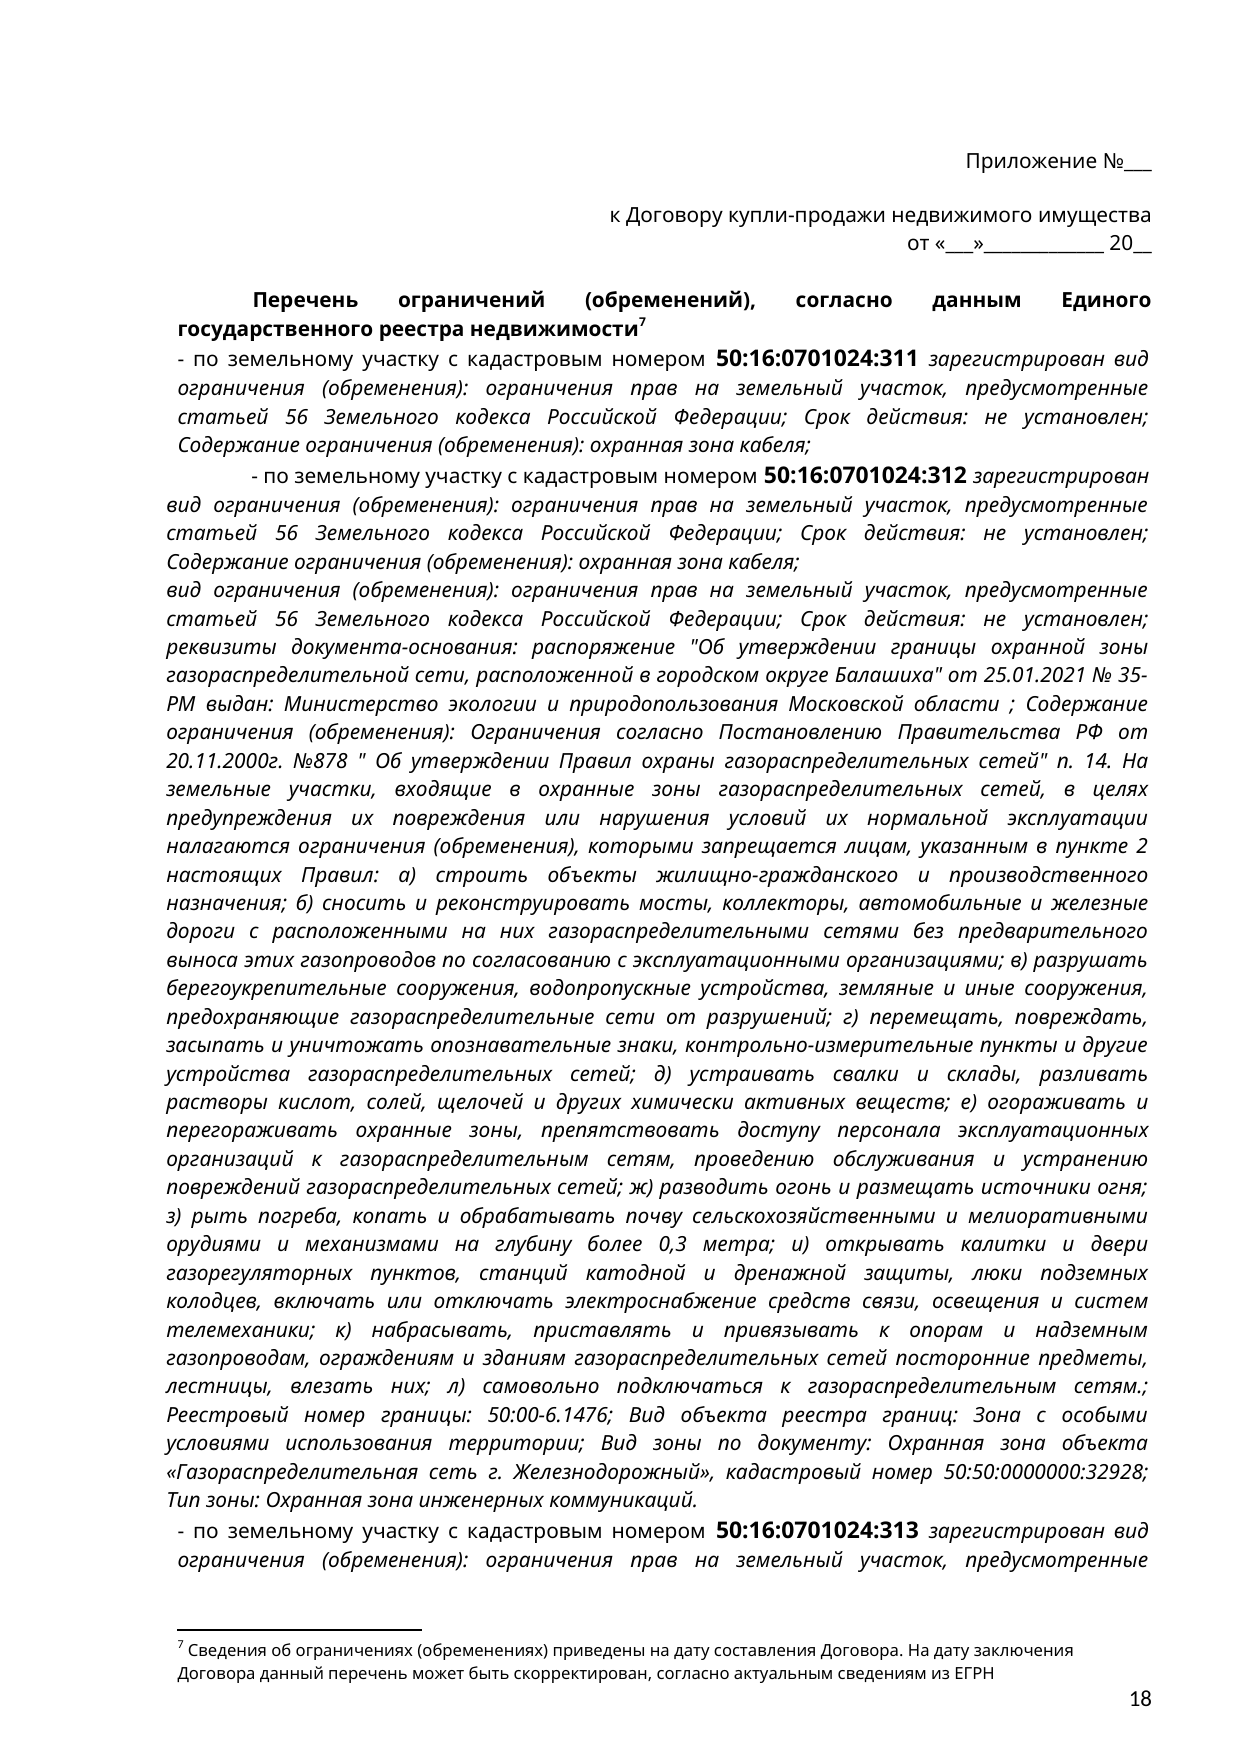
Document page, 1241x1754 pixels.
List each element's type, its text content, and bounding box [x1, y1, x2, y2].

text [177, 1514, 1152, 1573]
text - по земельному участку с кадастровым номером 50:16:0701024:311 зарегистрирован вид ограничения (обременения): ограничения прав на земельный участок, предусмотренные статьей 56 Земельного кодекса Российской Федерации; Срок действия: не установлен; Содержание ограничения (обременения): охранная зона кабеля; [177, 342, 1152, 459]
text Приложение №___ [177, 147, 1152, 175]
text вид ограничения (обременения): ограничения прав на земельный участок, предусмотренные статьей 56 Земельного кодекса Российской Федерации; Срок действия: не установлен; реквизиты документа-основания: распоряжение "Об утверждении границы охранной зоны газораспределительной сети, расположенной в городском округе Балашиха" от 25.01.2021 № 35-РМ выдан: Министерство экологии и природопользования Московской области ; Содержание ограничения (обременения): Ограничения согласно Постановлению Правительства РФ от 20.11.2000г. №878 " Об утверждении Правил охраны газораспределительных сетей" п. 14. На земельные участки, входящие в охранные зоны газораспределительных сетей, в целях предупреждения их повреждения или нарушения условий их нормальной эксплуатации налагаются ограничения (обременения), которыми запрещается лицам, указанным в пункте 2 настоящих Правил: а) строить объекты жилищно-гражданского и производственного назначения; б) сносить и реконструировать мосты, коллекторы, автомобильные и железные дороги с расположенными на них газораспределительными сетями без предварительного выноса этих газопроводов по согласованию с эксплуатационными организациями; в) разрушать берегоукрепительные сооружения, водопропускные устройства, земляные и иные сооружения, предохраняющие газораспределительные сети от разрушений; г) перемещать, повреждать, засыпать и уничтожать опознавательные знаки, контрольно-измерительные пункты и другие устройства газораспределительных сетей; д) устраивать свалки и склады, разливать растворы кислот, солей, щелочей и других химически активных веществ; е) огораживать и перегораживать охранные зоны, препятствовать доступу персонала эксплуатационных организаций к газораспределительным сетям, проведению обслуживания и устранению повреждений газораспределительных сетей; ж) разводить огонь и размещать источники огня; з) рыть погреба, копать и обрабатывать почву сельскохозяйственными и мелиоративными орудиями и механизмами на глубину более 0,3 метра; и) открывать калитки и двери газорегуляторных пунктов, станций катодной и дренажной защиты, люки подземных колодцев, включать или отключать электроснабжение средств связи, освещения и систем телемеханики; к) набрасывать, приставлять и привязывать к опорам и надземным газопроводам, ограждениям и зданиям газораспределительных сетей посторонние предметы, лестницы, влезать них; л) самовольно подключаться к газораспределительным сетям.; Реестровый номер границы: 50:00-6.1476; Вид объекта реестра границ: Зона с особыми условиями использования территории; Вид зоны по документу: Охранная зона объекта «Газораспределительная сеть г. Железнодорожный», кадастровый номер 50:50:0000000:32928; Тип зоны: Охранная зона инженерных коммуникаций. [166, 575, 1152, 1514]
text - по земельному участку с кадастровым номером 50:16:0701024:312 зарегистрирован вид ограничения (обременения): ограничения прав на земельный участок, предусмотренные статьей 56 Земельного кодекса Российской Федерации; Срок действия: не установлен; Содержание ограничения (обременения): охранная зона кабеля; [166, 459, 1152, 575]
text Перечень ограничений (обременений), согласно данным Единого государственного реестра недвижимости [177, 285, 1152, 342]
text к Договору купли-продажи недвижимого имущества [177, 200, 1152, 228]
text от «___»_____________ 20__ [251, 228, 1152, 257]
